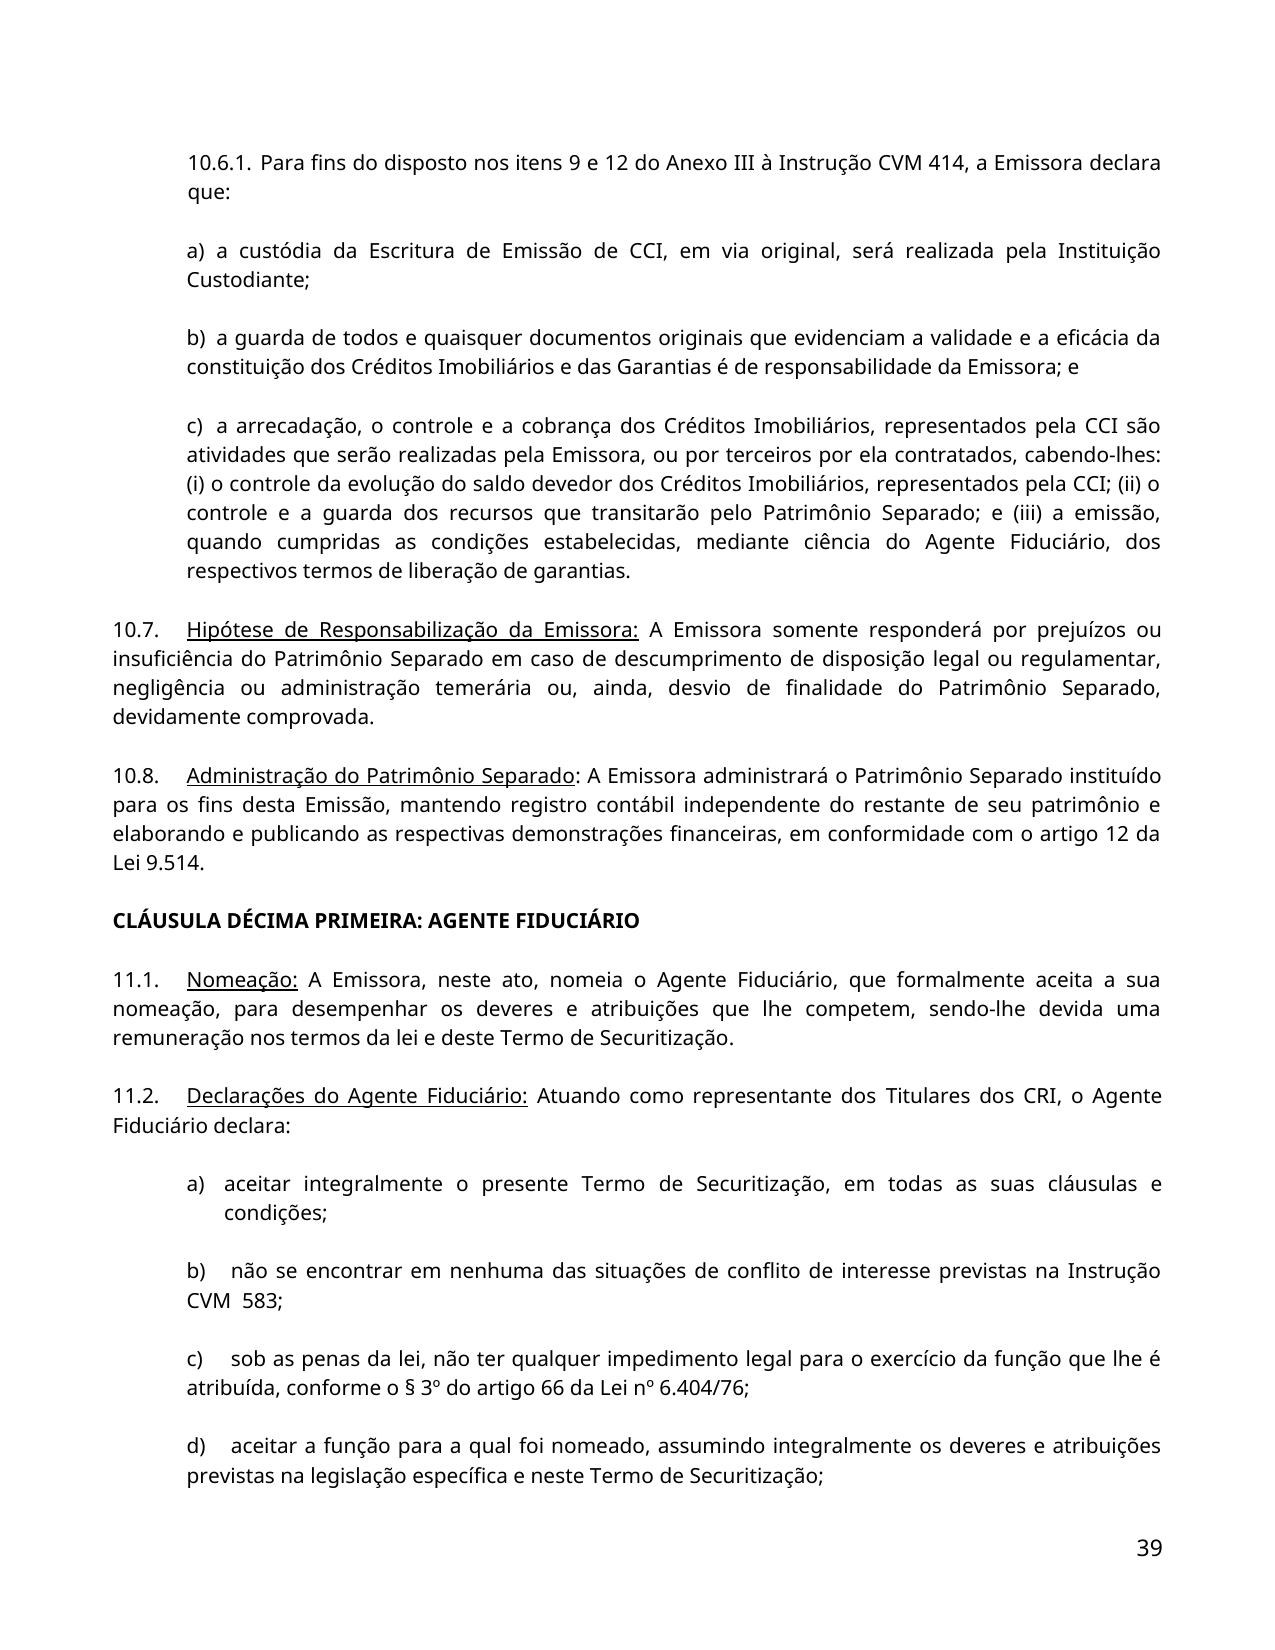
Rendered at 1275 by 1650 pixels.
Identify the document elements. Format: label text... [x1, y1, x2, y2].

text 10.7. Hipótese de Responsabilização da Emissora: A Emissora somente responderá por prejuízos ou insuficiência do Patrimônio Separado em caso de descumprimento de disposição legal ou regulamentar, negligência ou administração temerária ou, ainda, desvio de finalidade do Patrimônio Separado, devidamente comprovada. [112, 614, 1162, 731]
list a custódia da Escritura de Emissão de CCI, em via original, será realizada pela Instituição Custodiante; [186, 235, 1162, 293]
subtitle CLÁUSULA DÉCIMA PRIMEIRA: AGENTE FIDUCIÁRIO [112, 906, 1162, 935]
text 10.6.1. Para fins do disposto nos itens 9 e 12 do Anexo III à Instrução CVM 414, a Emissora declara que: [187, 147, 1162, 206]
list aceitar a função para a qual foi nomeado, assumindo integralmente os deveres e atribuições previstas na legislação específica e neste Termo de Securitização; [186, 1431, 1162, 1489]
list não se encontrar em nenhuma das situações de conflito de interesse previstas na Instrução CVM 583; [186, 1256, 1162, 1314]
list aceitar integralmente o presente Termo de Securitização, em todas as suas cláusulas e condições; [186, 1168, 1162, 1226]
list a arrecadação, o controle e a cobrança dos Créditos Imobiliários, representados pela CCI são atividades que serão realizadas pela Emissora, ou por terceiros por ela contratados, cabendo-lhes: (i) o controle da evolução do saldo devedor dos Créditos Imobiliários, representados pela CCI; (ii) o controle e a guarda dos recursos que transitarão pelo Patrimônio Separado; e (iii) a emissão, quando cumpridas as condições estabelecidas, mediante ciência do Agente Fiduciário, dos respectivos termos de liberação de garantias. [186, 410, 1162, 585]
text 11.1. Nomeação: A Emissora, neste ato, nomeia o Agente Fiduciário, que formalmente aceita a sua nomeação, para desempenhar os deveres e atribuições que lhe competem, sendo-lhe devida uma remuneração nos termos da lei e deste Termo de Securitização. [112, 964, 1162, 1051]
list a guarda de todos e quaisquer documentos originais que evidenciam a validade e a eficácia da constituição dos Créditos Imobiliários e das Garantias é de responsabilidade da Emissora; e [186, 322, 1162, 381]
text 11.2. Declarações do Agente Fiduciário: Atuando como representante dos Titulares dos CRI, o Agente Fiduciário declara: [112, 1081, 1162, 1139]
text 10.8. Administração do Patrimônio Separado: A Emissora administrará o Patrimônio Separado instituído para os fins desta Emissão, mantendo registro contábil independente do restante de seu patrimônio e elaborando e publicando as respectivas demonstrações financeiras, em conformidade com o artigo 12 da Lei 9.514. [112, 760, 1162, 876]
list sob as penas da lei, não ter qualquer impedimento legal para o exercício da função que lhe é atribuída, conforme o § 3º do artigo 66 da Lei nº 6.404/76; [186, 1343, 1162, 1401]
